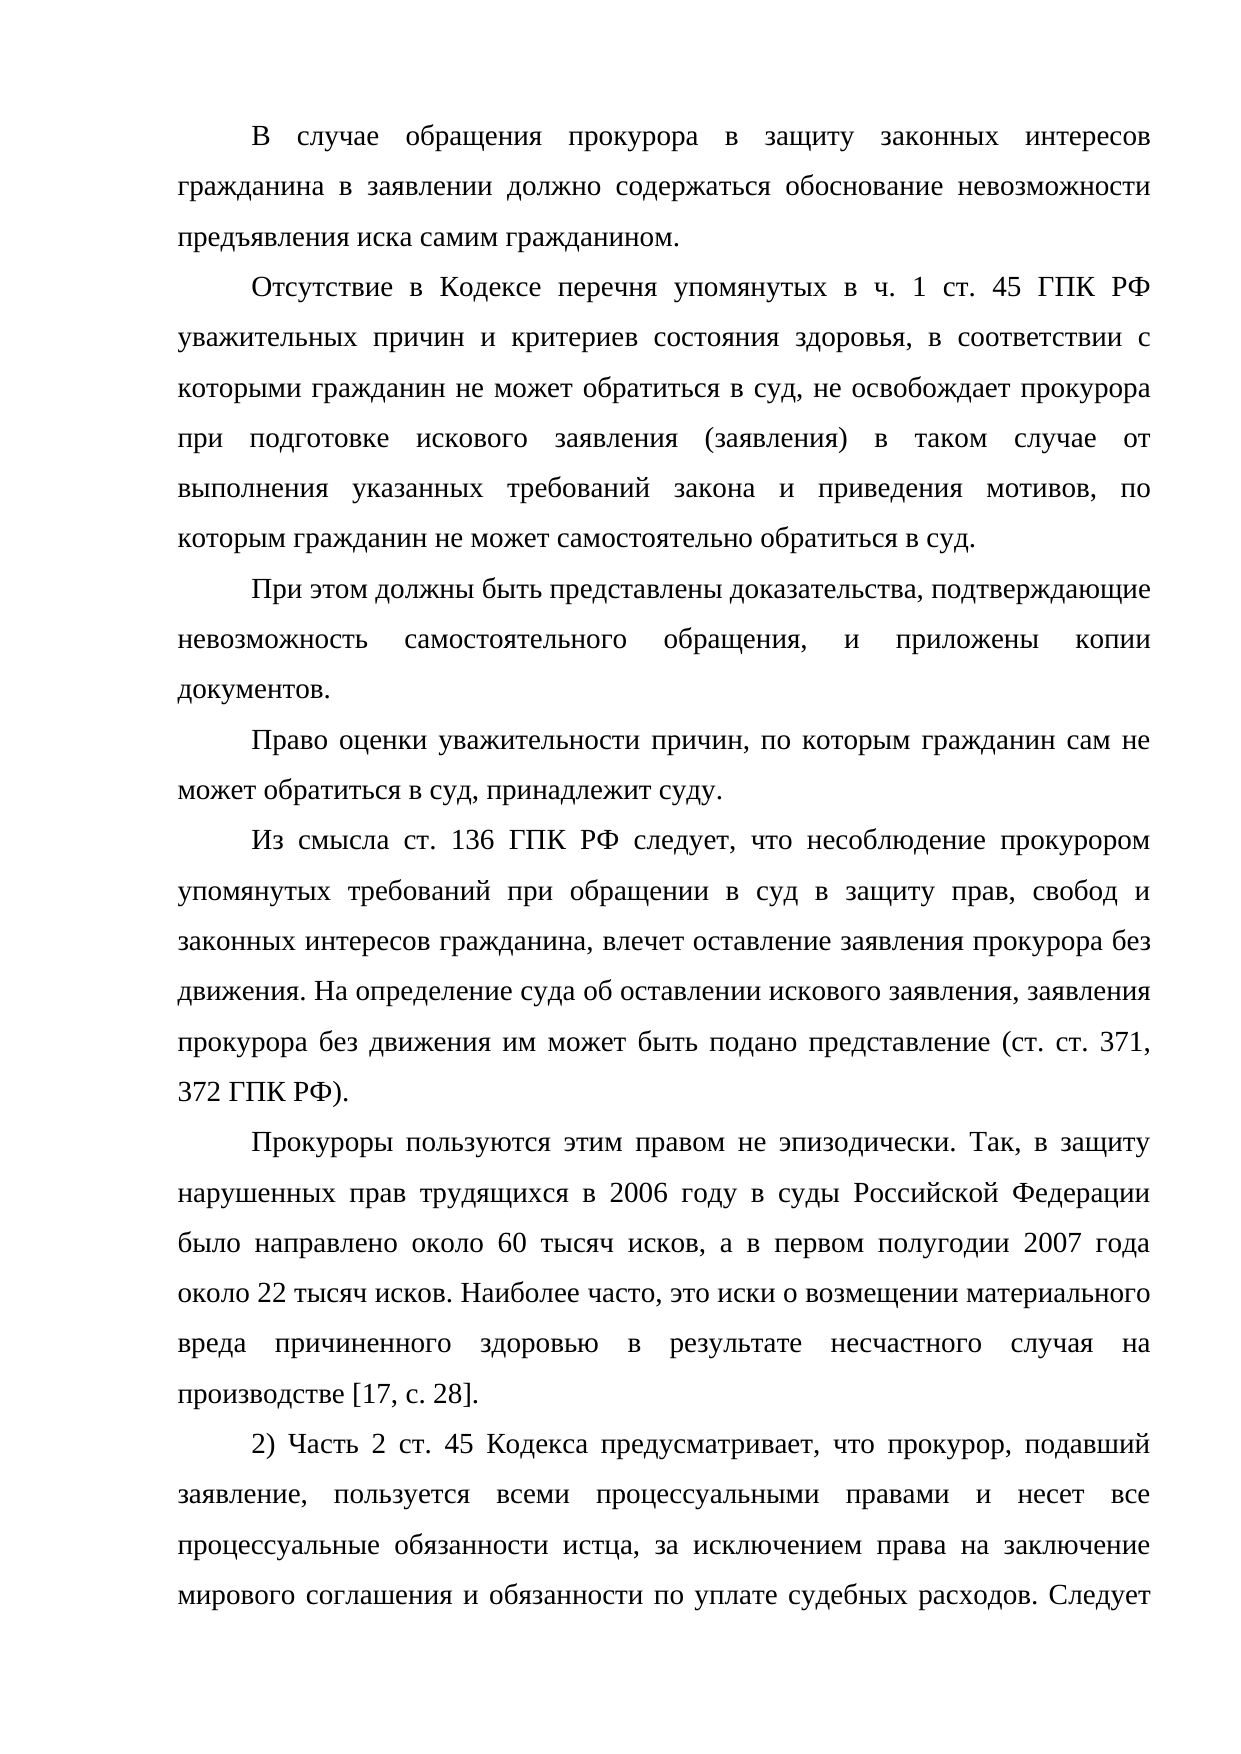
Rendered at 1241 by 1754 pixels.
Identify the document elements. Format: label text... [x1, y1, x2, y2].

text При этом должны быть представлены доказательства, подтверждающие невозможность самостоятельного обращения, и приложены копии документов. [177, 571, 1152, 705]
text Из смысла ст. 136 ГПК РФ следует, что несоблюдение прокурором упомянутых требований при обращении в суд в защиту прав, свобод и законных интересов гражданина, влечет оставление заявления прокурора без движения. На определение суда об оставлении искового заявления, заявления прокурора без движения им может быть подано представление (ст. ст. 371, 372 ГПК РФ). [177, 822, 1152, 1108]
text Прокуроры пользуются этим правом не эпизодически. Так, в защиту нарушенных прав трудящихся в 2006 году в суды Российской Федерации было направлено около 60 тысяч исков, а в первом полугодии 2007 года около 22 тысяч исков. Наиболее часто, это иски о возмещении материального вреда причиненного здоровью в результате несчастного случая на производстве [17, с. 28]. [177, 1124, 1152, 1409]
text Отсутствие в Кодексе перечня упомянутых в ч. 1 ст. 45 ГПК РФ уважительных причин и критериев состояния здоровья, в соответствии с которыми гражданин не может обратиться в суд, не освобождает прокурора при подготовке искового заявления (заявления) в таком случае от выполнения указанных требований закона и приведения мотивов, по которым гражданин не может самостоятельно обратиться в суд. [177, 269, 1152, 554]
text В случае обращения прокурора в защиту законных интересов гражданина в заявлении должно содержаться обоснование невозможности предъявления иска самим гражданином. [177, 118, 1152, 252]
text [177, 1426, 1152, 1611]
text Право оценки уважительности причин, по которым гражданин сам не может обратиться в суд, принадлежит суду. [177, 722, 1152, 806]
